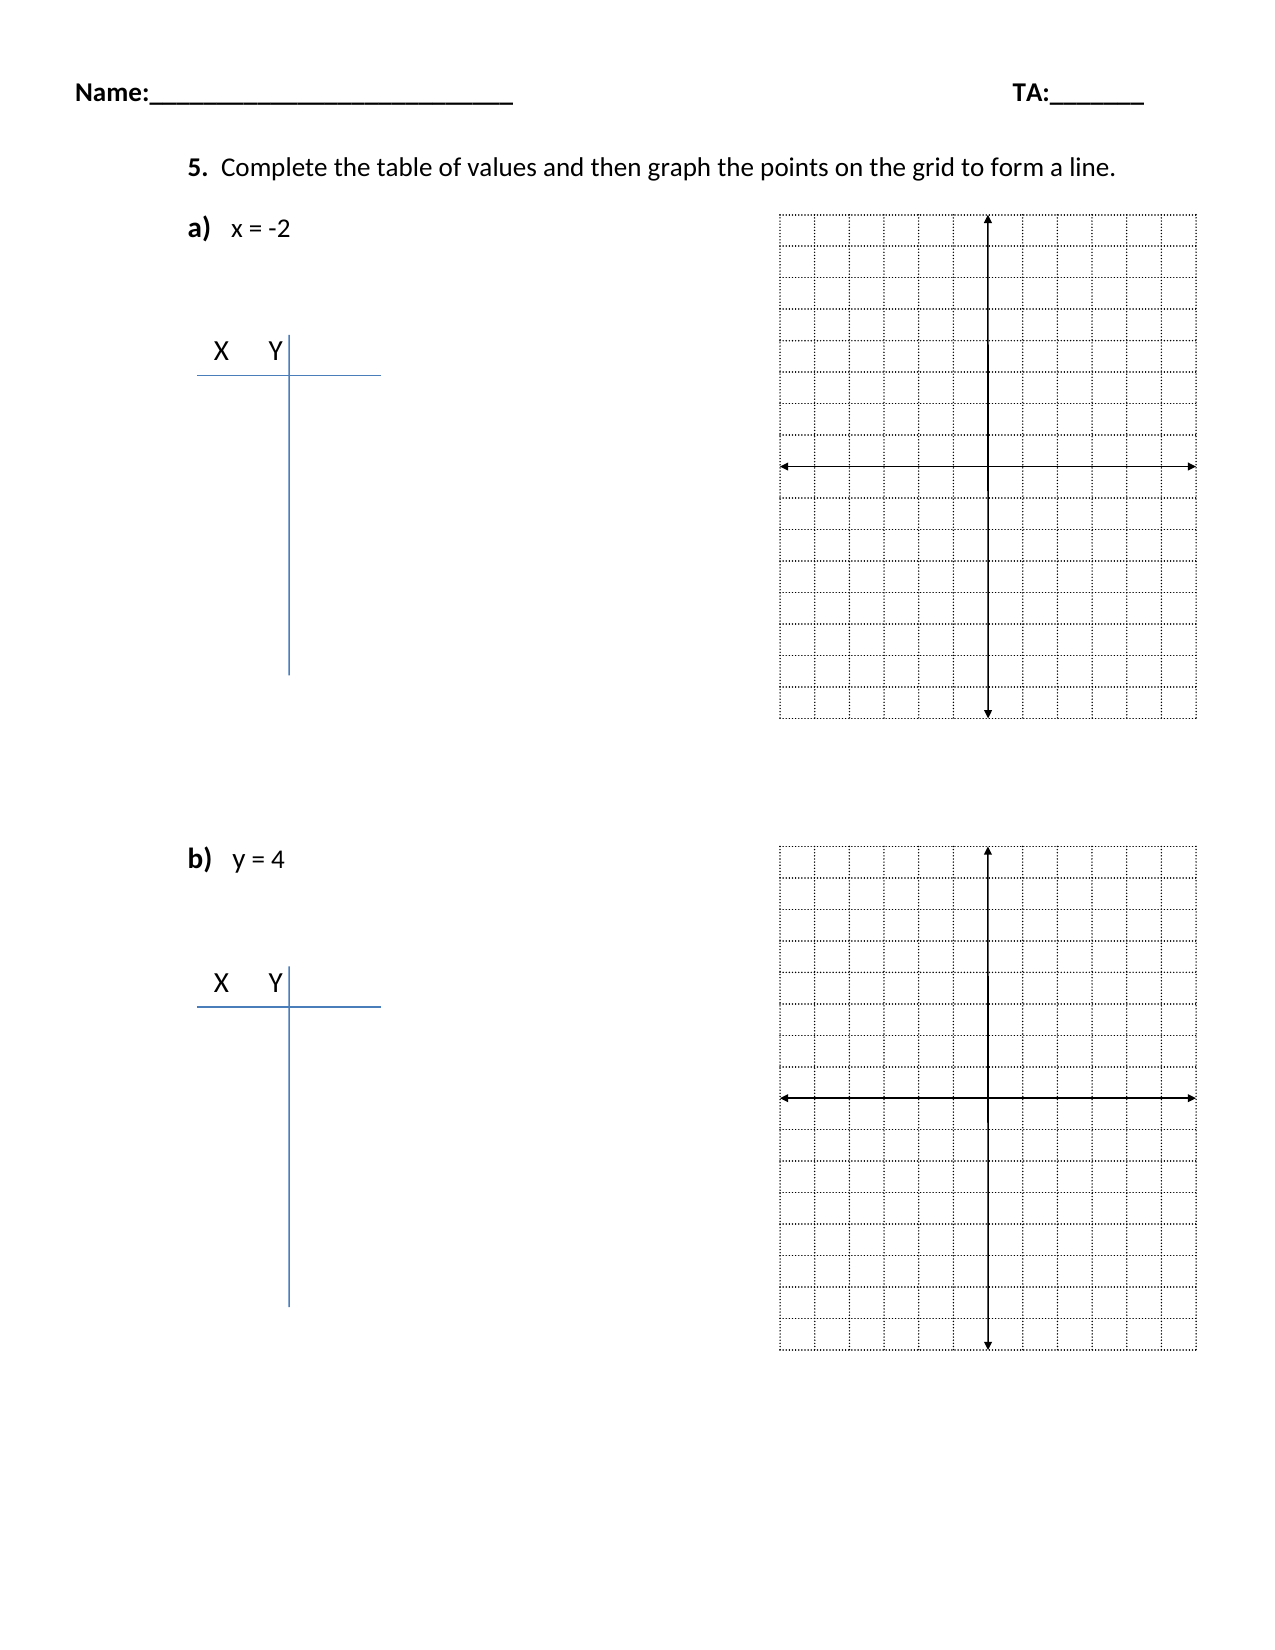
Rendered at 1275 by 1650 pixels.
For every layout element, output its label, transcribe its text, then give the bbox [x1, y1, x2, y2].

text X Y [187, 964, 987, 999]
text X Y [187, 332, 987, 368]
text a) x = -2 [187, 209, 1200, 244]
text b) y = 4 [187, 840, 1200, 876]
text X Y [989, 964, 1200, 999]
text X Y [989, 332, 1200, 368]
text 5. Complete the table of values and then graph the points on the grid to form a line. [187, 150, 1200, 183]
